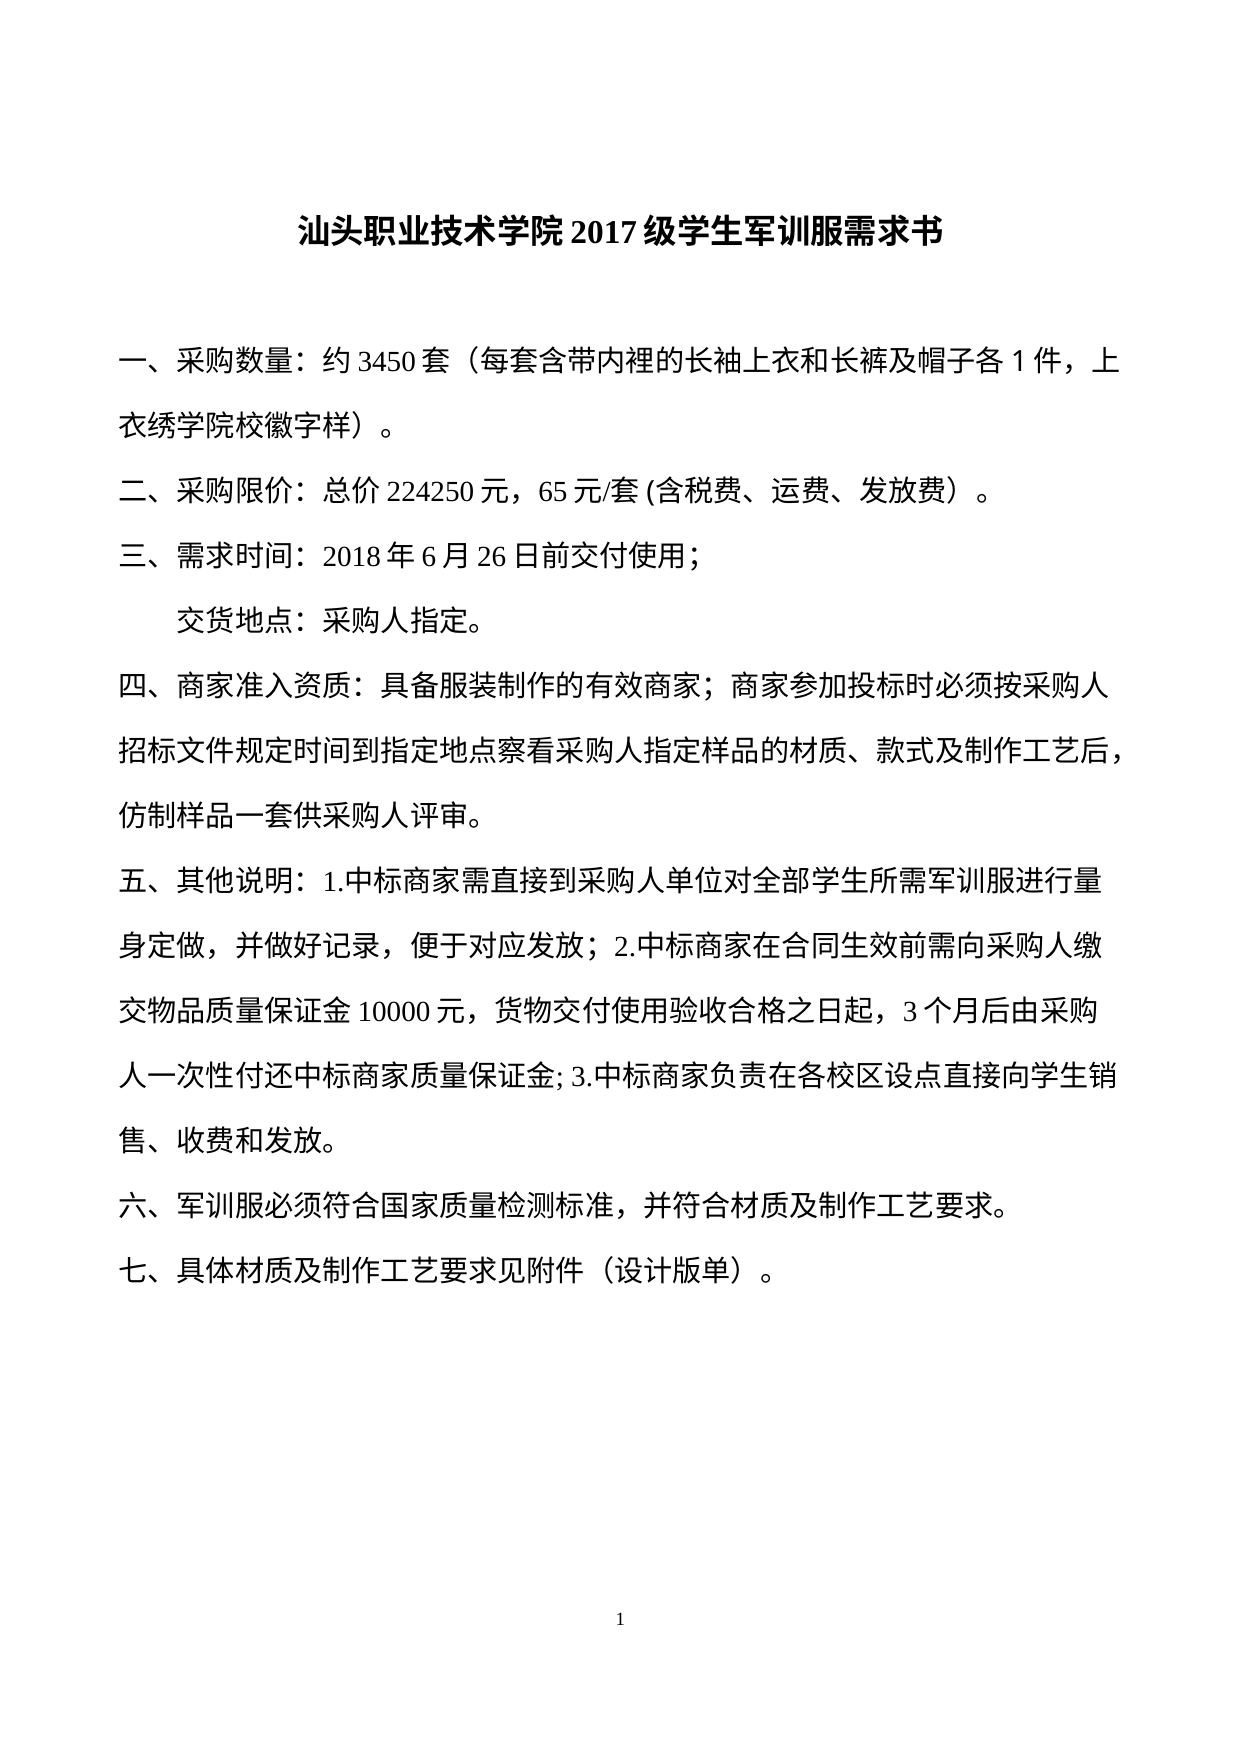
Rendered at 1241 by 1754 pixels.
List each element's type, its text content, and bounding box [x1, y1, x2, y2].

text 五、其他说明：1.中标商家需直接到采购人单位对全部学生所需军训服进行量身定做，并做好记录，便于对应发放；2.中标商家在合同生效前需向采购人缴交物品质量保证金10000元，货物交付使用验收合格之日起，3个月后由采购人一次性付还中标商家质量保证金; 3.中标商家负责在各校区设点直接向学生销售、收费和发放。 [118, 847, 1122, 1172]
text 汕头职业技术学院2017级学生军训服需求书 [118, 197, 1122, 262]
text 七、具体材质及制作工艺要求见附件（设计版单）。 [118, 1237, 1122, 1302]
text 六、军训服必须符合国家质量检测标准，并符合材质及制作工艺要求。 [118, 1172, 1122, 1237]
text 三、需求时间：2018年6月26日前交付使用； [118, 522, 1122, 587]
text 一、采购数量：约3450套（每套含带内裡的长袖上衣和长裤及帽子各1件，上衣绣学院校徽字样）。 [118, 327, 1122, 457]
text 四、商家准入资质：具备服装制作的有效商家；商家参加投标时必须按采购人招标文件规定时间到指定地点察看采购人指定样品的材质、款式及制作工艺后，仿制样品一套供采购人评审。 [118, 652, 1122, 847]
text 交货地点：采购人指定。 [118, 587, 1122, 652]
text 二、采购限价：总价224250元，65元/套 (含税费、运费、发放费）。 [118, 457, 1122, 522]
